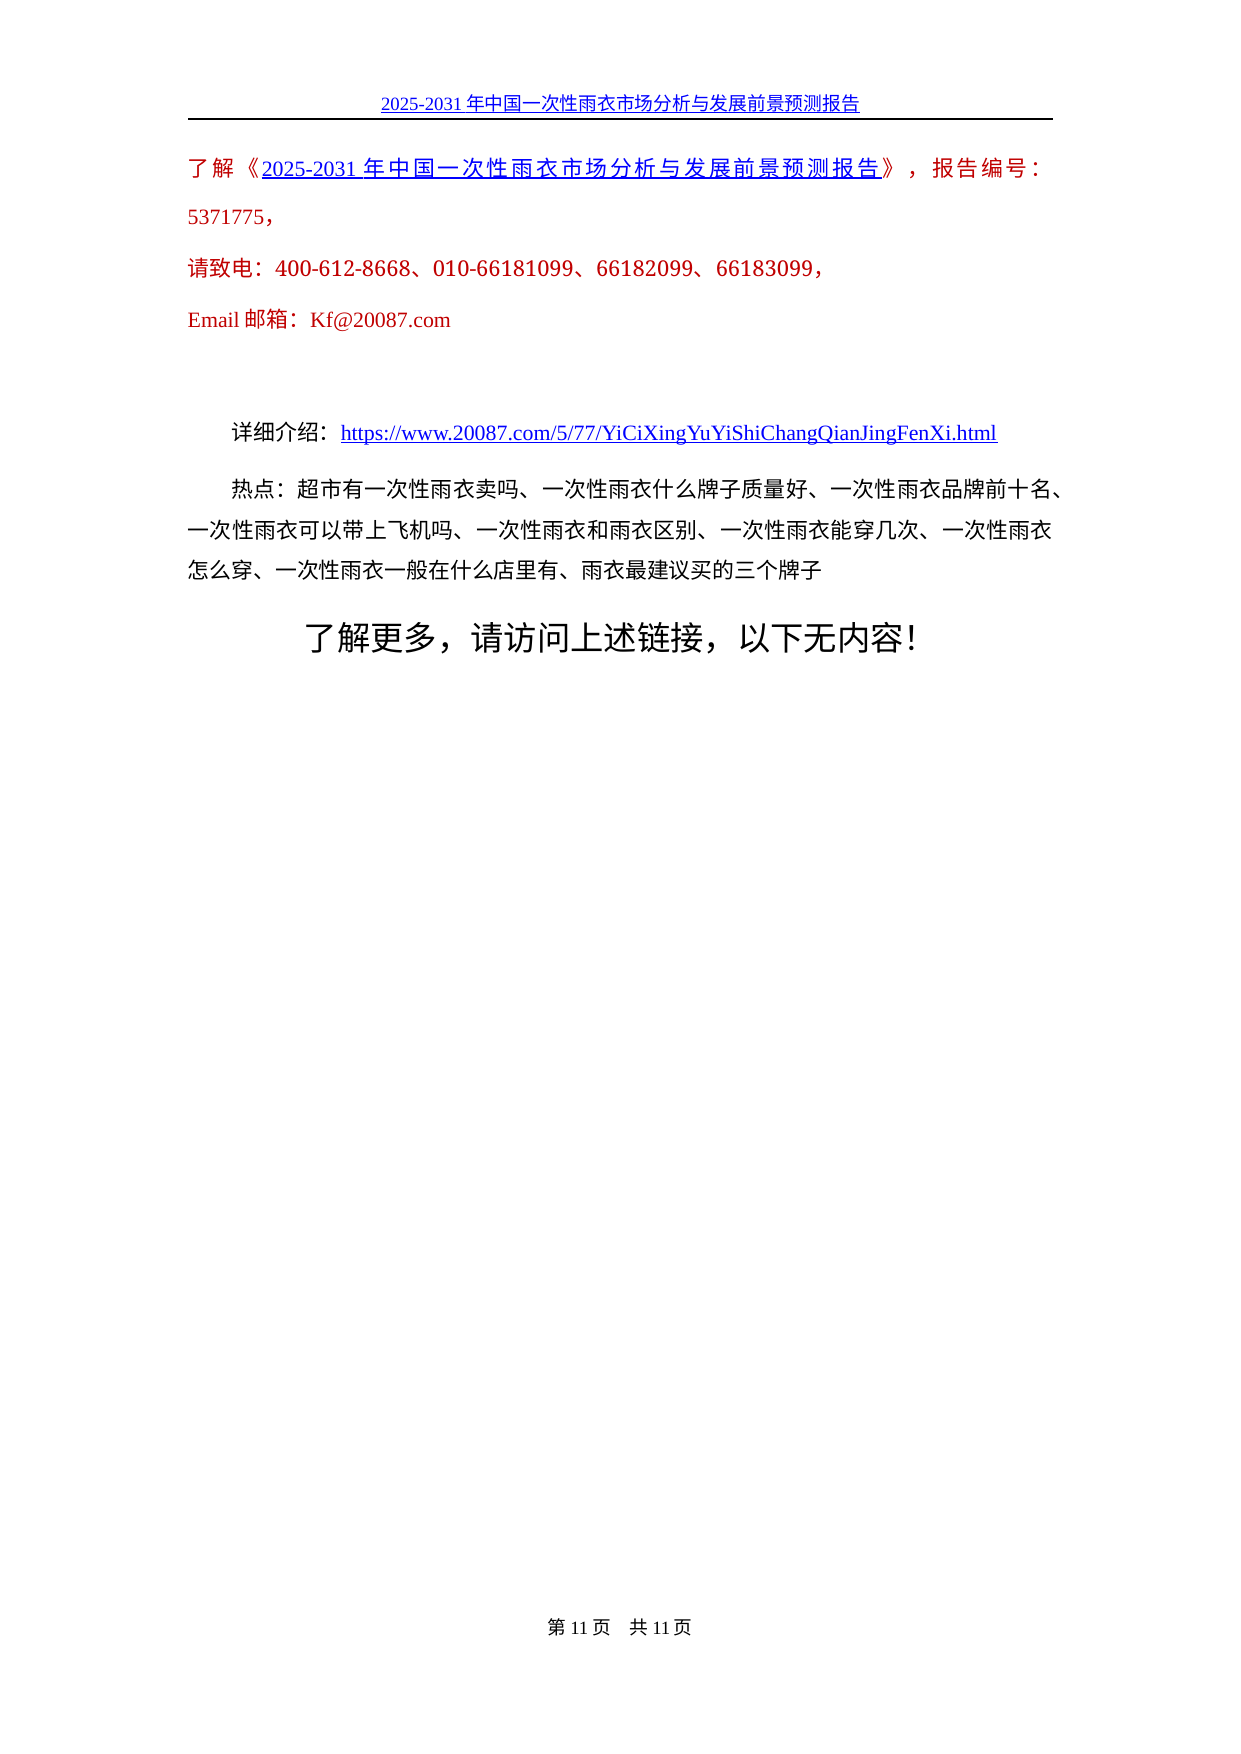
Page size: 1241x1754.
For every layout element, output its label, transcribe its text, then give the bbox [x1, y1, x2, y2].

text 请致电：400-612-8668、010-66181099、66182099、66183099， [187, 251, 1053, 283]
text 了解《2025-2031年中国一次性雨衣市场分析与发展前景预测报告》，报告编号：5371775， [187, 150, 1053, 231]
text 详细介绍：https://www.20087.com/5/77/YiCiXingYuYiShiChangQianJingFenXi.html [187, 415, 1053, 447]
text 热点：超市有一次性雨衣卖吗、一次性雨衣什么牌子质量好、一次性雨衣品牌前十名、一次性雨衣可以带上飞机吗、一次性雨衣和雨衣区别、一次性雨衣能穿几次、一次性雨衣怎么穿、一次性雨衣一般在什么店里有、雨衣最建议买的三个牌子 [187, 472, 1053, 585]
title 了解更多，请访问上述链接，以下无内容！ [187, 603, 1053, 668]
text Email邮箱：Kf@20087.com [187, 302, 1053, 334]
